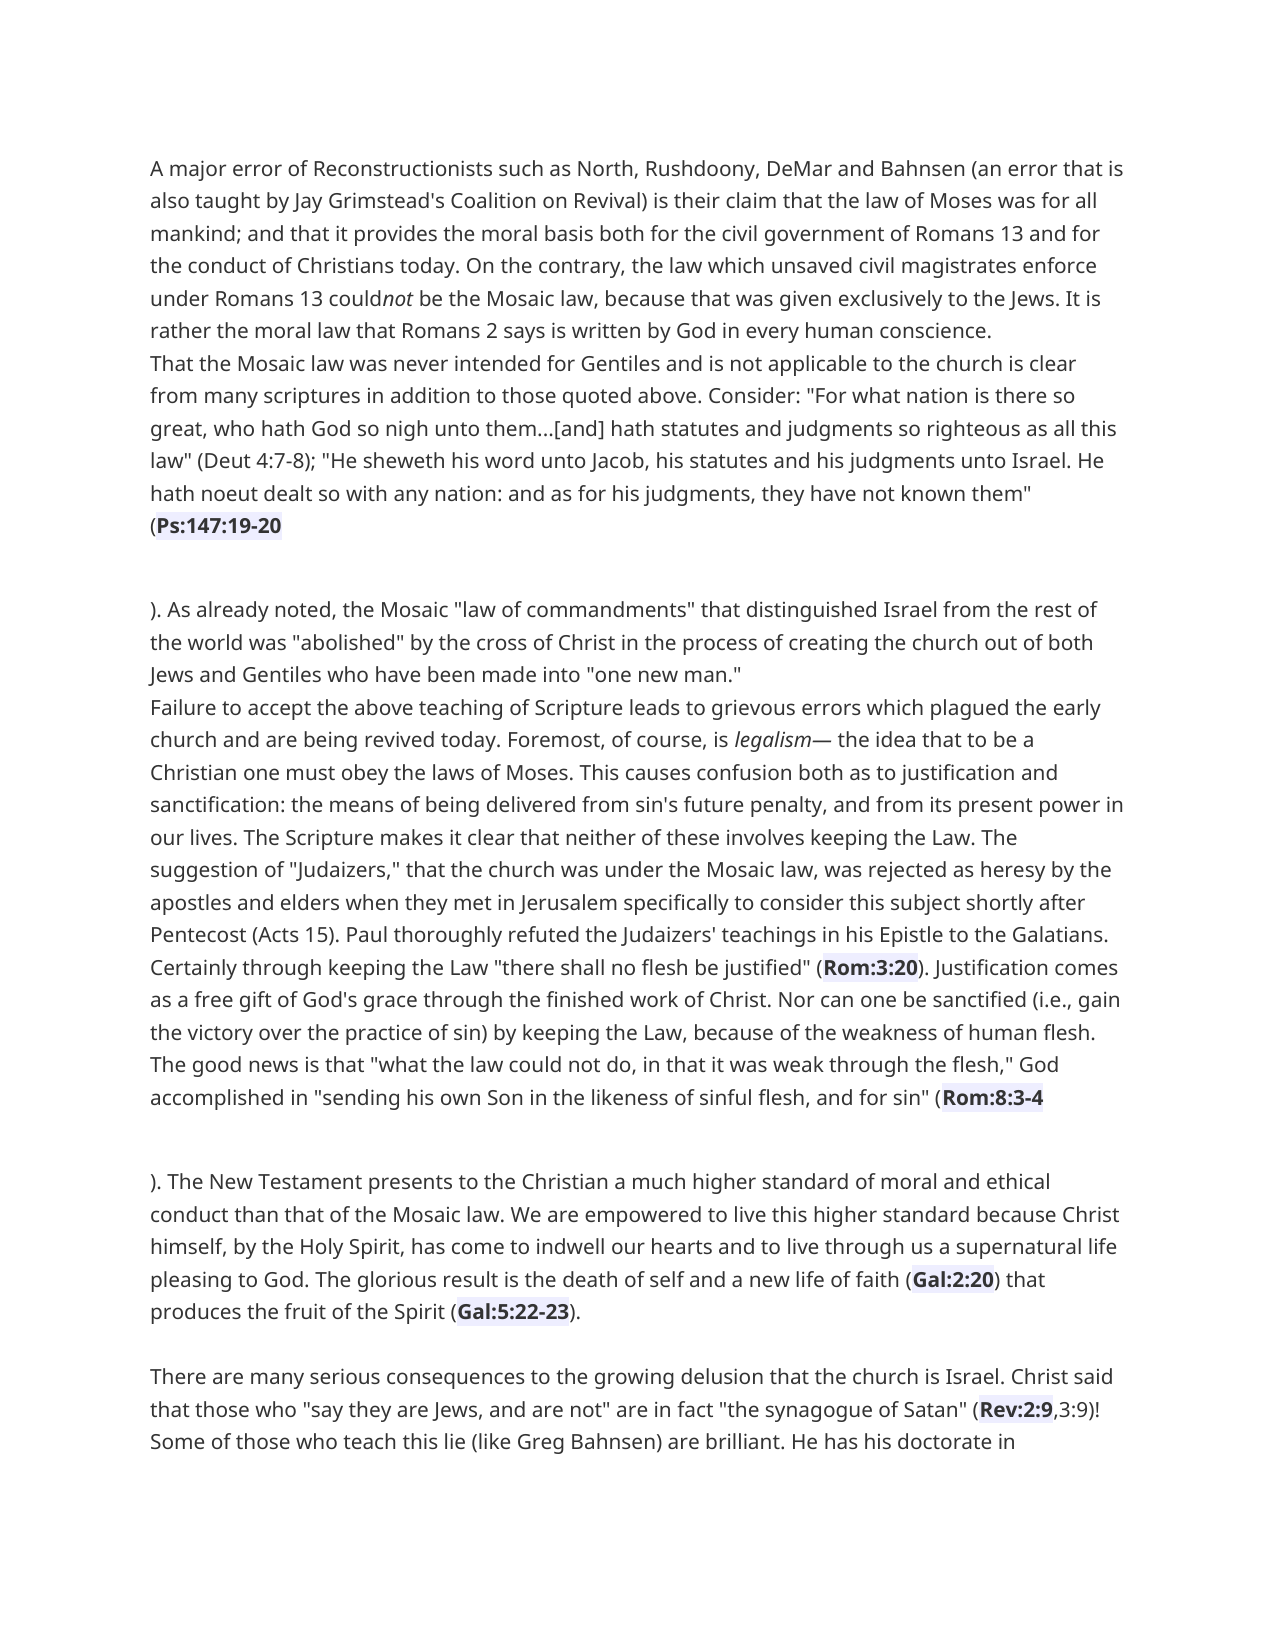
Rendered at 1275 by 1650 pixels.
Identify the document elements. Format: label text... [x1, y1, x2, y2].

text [150, 1358, 1125, 1456]
text That the Mosaic law was never intended for Gentiles and is not applicable to the church is clear from many scriptures in addition to those quoted above. Consider: "For what nation is there so great, who hath God so nigh unto them...[and] hath statutes and judgments so righteous as all this law" (Deut 4:7-8); "He sheweth his word unto Jacob, his statutes and his judgments unto Israel. He hath noeut dealt so with any nation: and as for his judgments, they have not known them" (Ps:147:19-20 ). As already noted, the Mosaic "law of commandments" that distinguished Israel from the rest of the world was "abolished" by the cross of Christ in the process of creating the church out of both Jews and Gentiles who have been made into "one new man." [150, 345, 1125, 689]
text A major error of Reconstructionists such as North, Rushdoony, DeMar and Bahnsen (an error that is also taught by Jay Grimstead's Coalition on Revival) is their claim that the law of Moses was for all mankind; and that it provides the moral basis both for the civil government of Romans 13 and for the conduct of Christians today. On the contrary, the law which unsaved civil magistrates enforce under Romans 13 couldnot be the Mosaic law, because that was given exclusively to the Jews. It is rather the moral law that Romans 2 says is written by God in every human conscience. [150, 150, 1125, 345]
text Certainly through keeping the Law "there shall no flesh be justified" (Rom:3:20). Justification comes as a free gift of God's grace through the finished work of Christ. Nor can one be sanctified (i.e., gain the victory over the practice of sin) by keeping the Law, because of the weakness of human flesh. The good news is that "what the law could not do, in that it was weak through the flesh," God accomplished in "sending his own Son in the likeness of sinful flesh, and for sin" (Rom:8:3-4 ). The New Testament presents to the Christian a much higher standard of moral and ethical conduct than that of the Mosaic law. We are empowered to live this higher standard because Christ himself, by the Holy Spirit, has come to indwell our hearts and to live through us a supernatural life pleasing to God. The glorious result is the death of self and a new life of faith (Gal:2:20) that produces the fruit of the Spirit (Gal:5:22-23). [150, 949, 1125, 1326]
text Failure to accept the above teaching of Scripture leads to grievous errors which plagued the early church and are being revived today. Foremost, of course, is legalism— the idea that to be a Christian one must obey the laws of Moses. This causes confusion both as to justification and sanctification: the means of being delivered from sin's future penalty, and from its present power in our lives. The Scripture makes it clear that neither of these involves keeping the Law. The suggestion of "Judaizers," that the church was under the Mosaic law, was rejected as heresy by the apostles and elders when they met in Jerusalem specifically to consider this subject shortly after Pentecost (Acts 15). Paul thoroughly refuted the Judaizers' teachings in his Epistle to the Galatians. [150, 689, 1125, 949]
